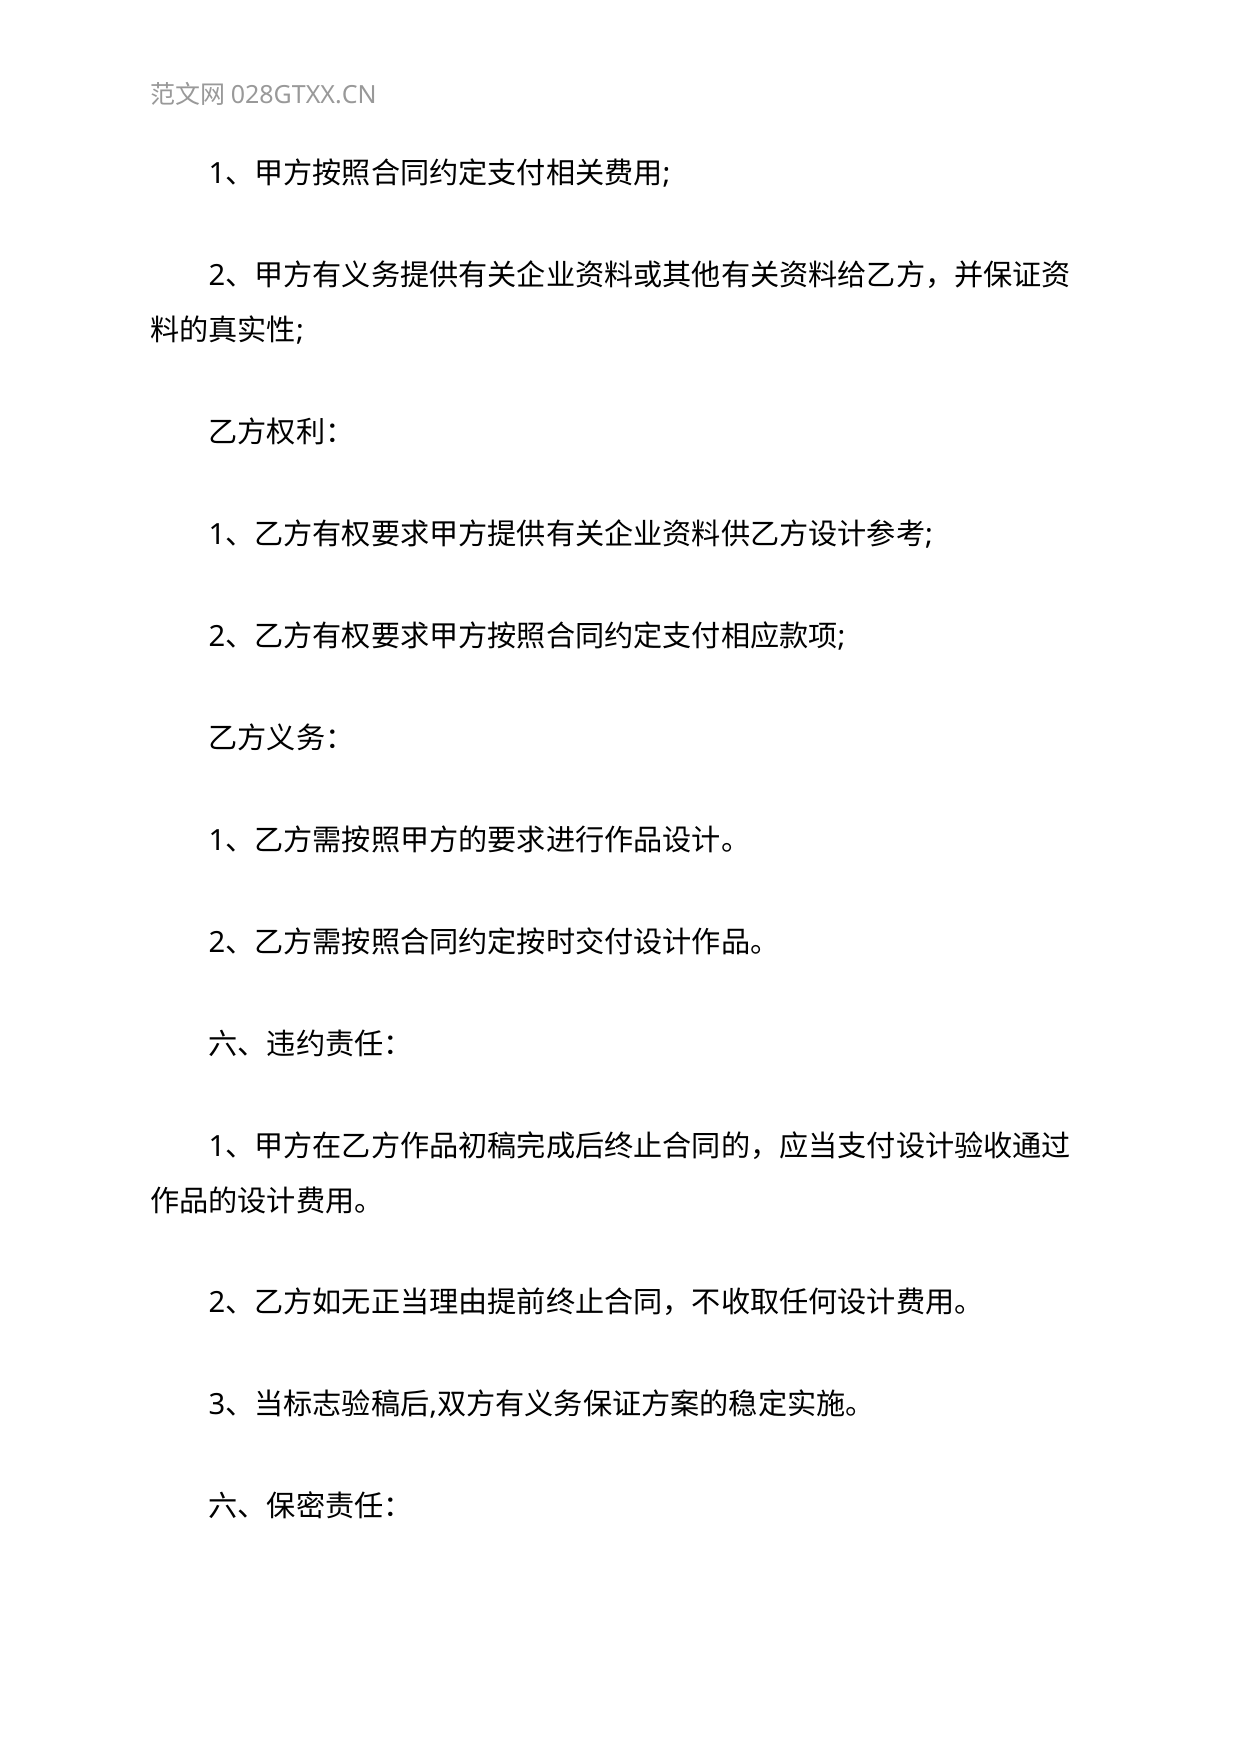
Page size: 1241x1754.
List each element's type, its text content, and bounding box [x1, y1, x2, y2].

text 2、甲方有义务提供有关企业资料或其他有关资料给乙方，并保证资料的真实性; [150, 252, 1090, 349]
text 1、甲方在乙方作品初稿完成后终止合同的，应当支付设计验收通过作品的设计费用。 [150, 1122, 1090, 1219]
text 乙方权利： [150, 409, 1090, 451]
text 3、当标志验稿后,双方有义务保证方案的稳定实施。 [150, 1381, 1090, 1423]
text 乙方义务： [150, 715, 1090, 757]
text 1、乙方需按照甲方的要求进行作品设计。 [150, 816, 1090, 859]
text 2、乙方如无正当理由提前终止合同，不收取任何设计费用。 [150, 1279, 1090, 1321]
text 2、乙方需按照合同约定按时交付设计作品。 [150, 918, 1090, 961]
text 六、违约责任： [150, 1020, 1090, 1063]
text 2、乙方有权要求甲方按照合同约定支付相应款项; [150, 613, 1090, 655]
text 六、保密责任： [150, 1483, 1090, 1525]
text 1、乙方有权要求甲方提供有关企业资料供乙方设计参考; [150, 511, 1090, 553]
text 1、甲方按照合同约定支付相关费用; [150, 150, 1090, 192]
